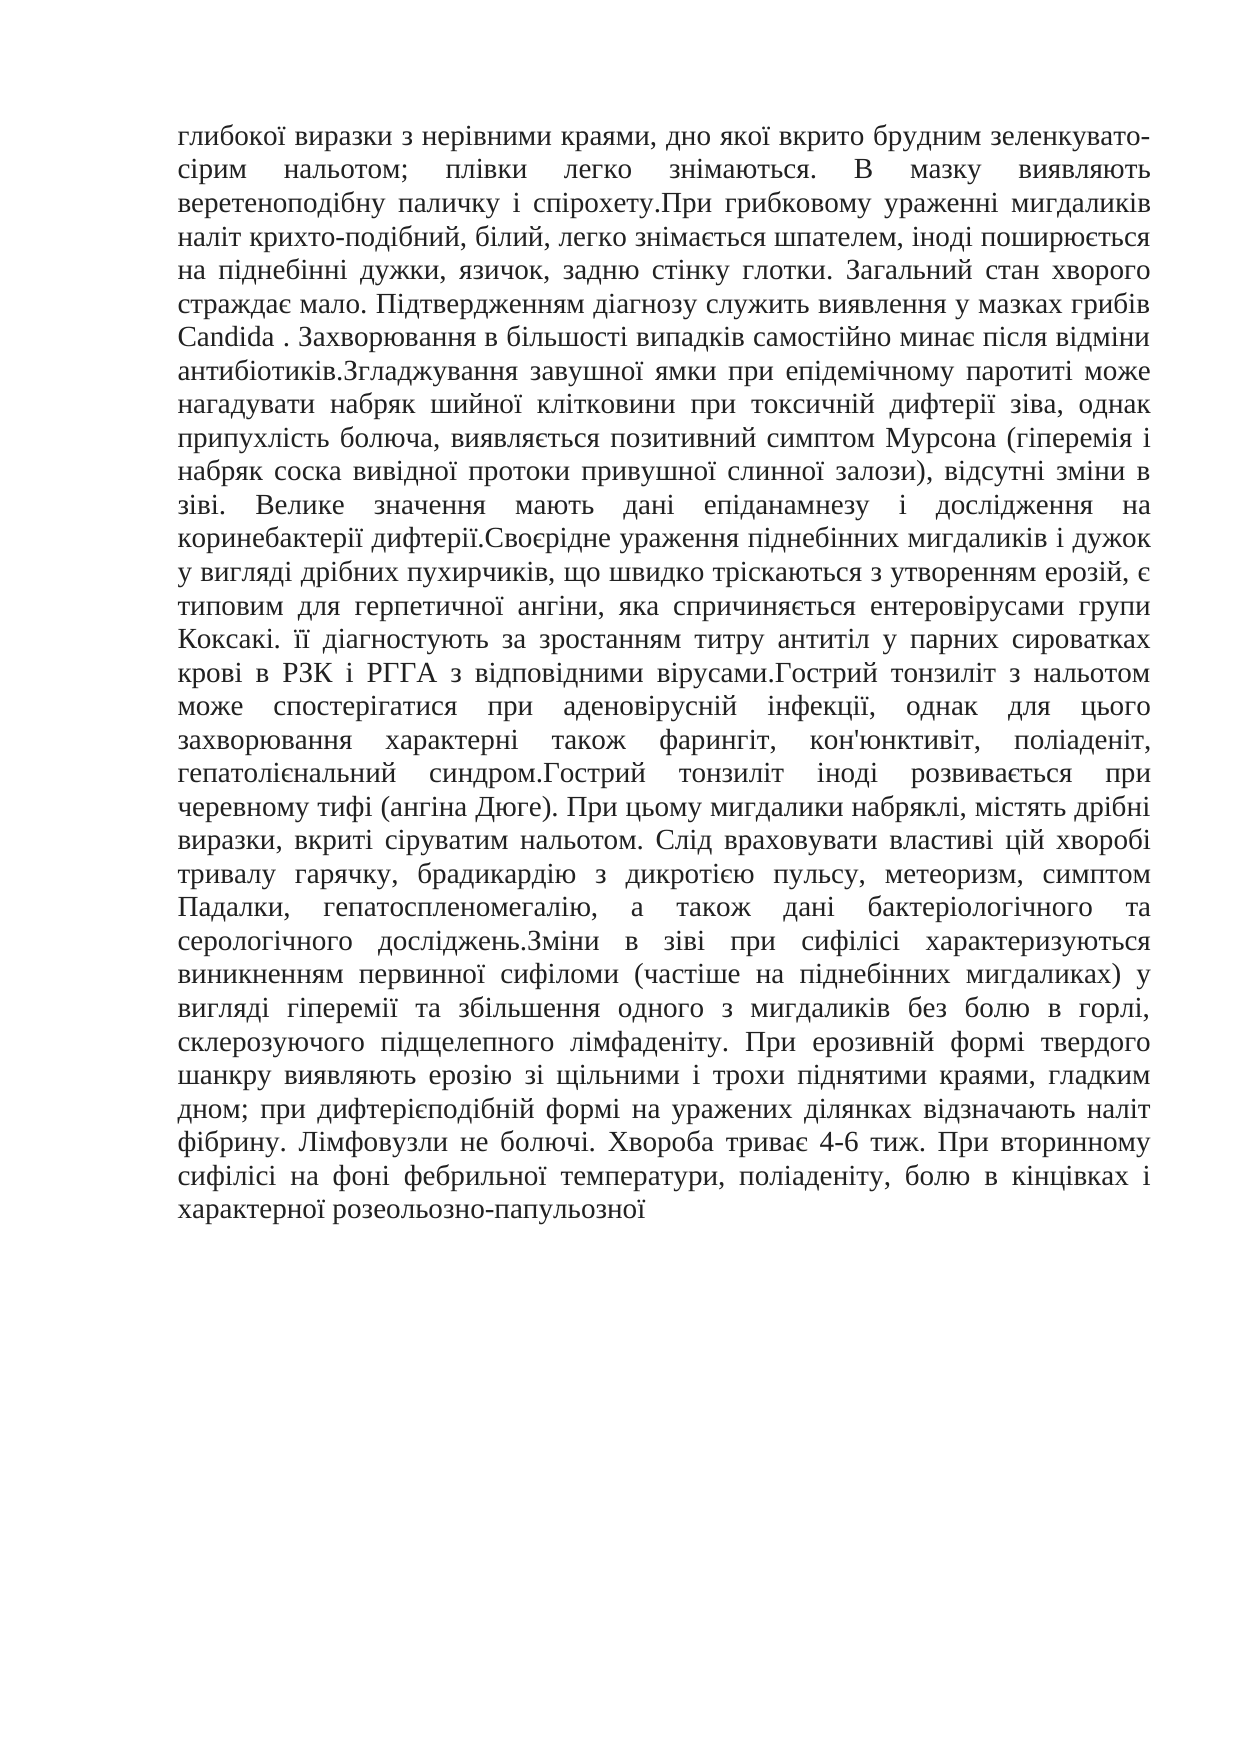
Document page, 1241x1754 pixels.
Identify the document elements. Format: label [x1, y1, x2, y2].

text [177, 118, 1152, 1225]
